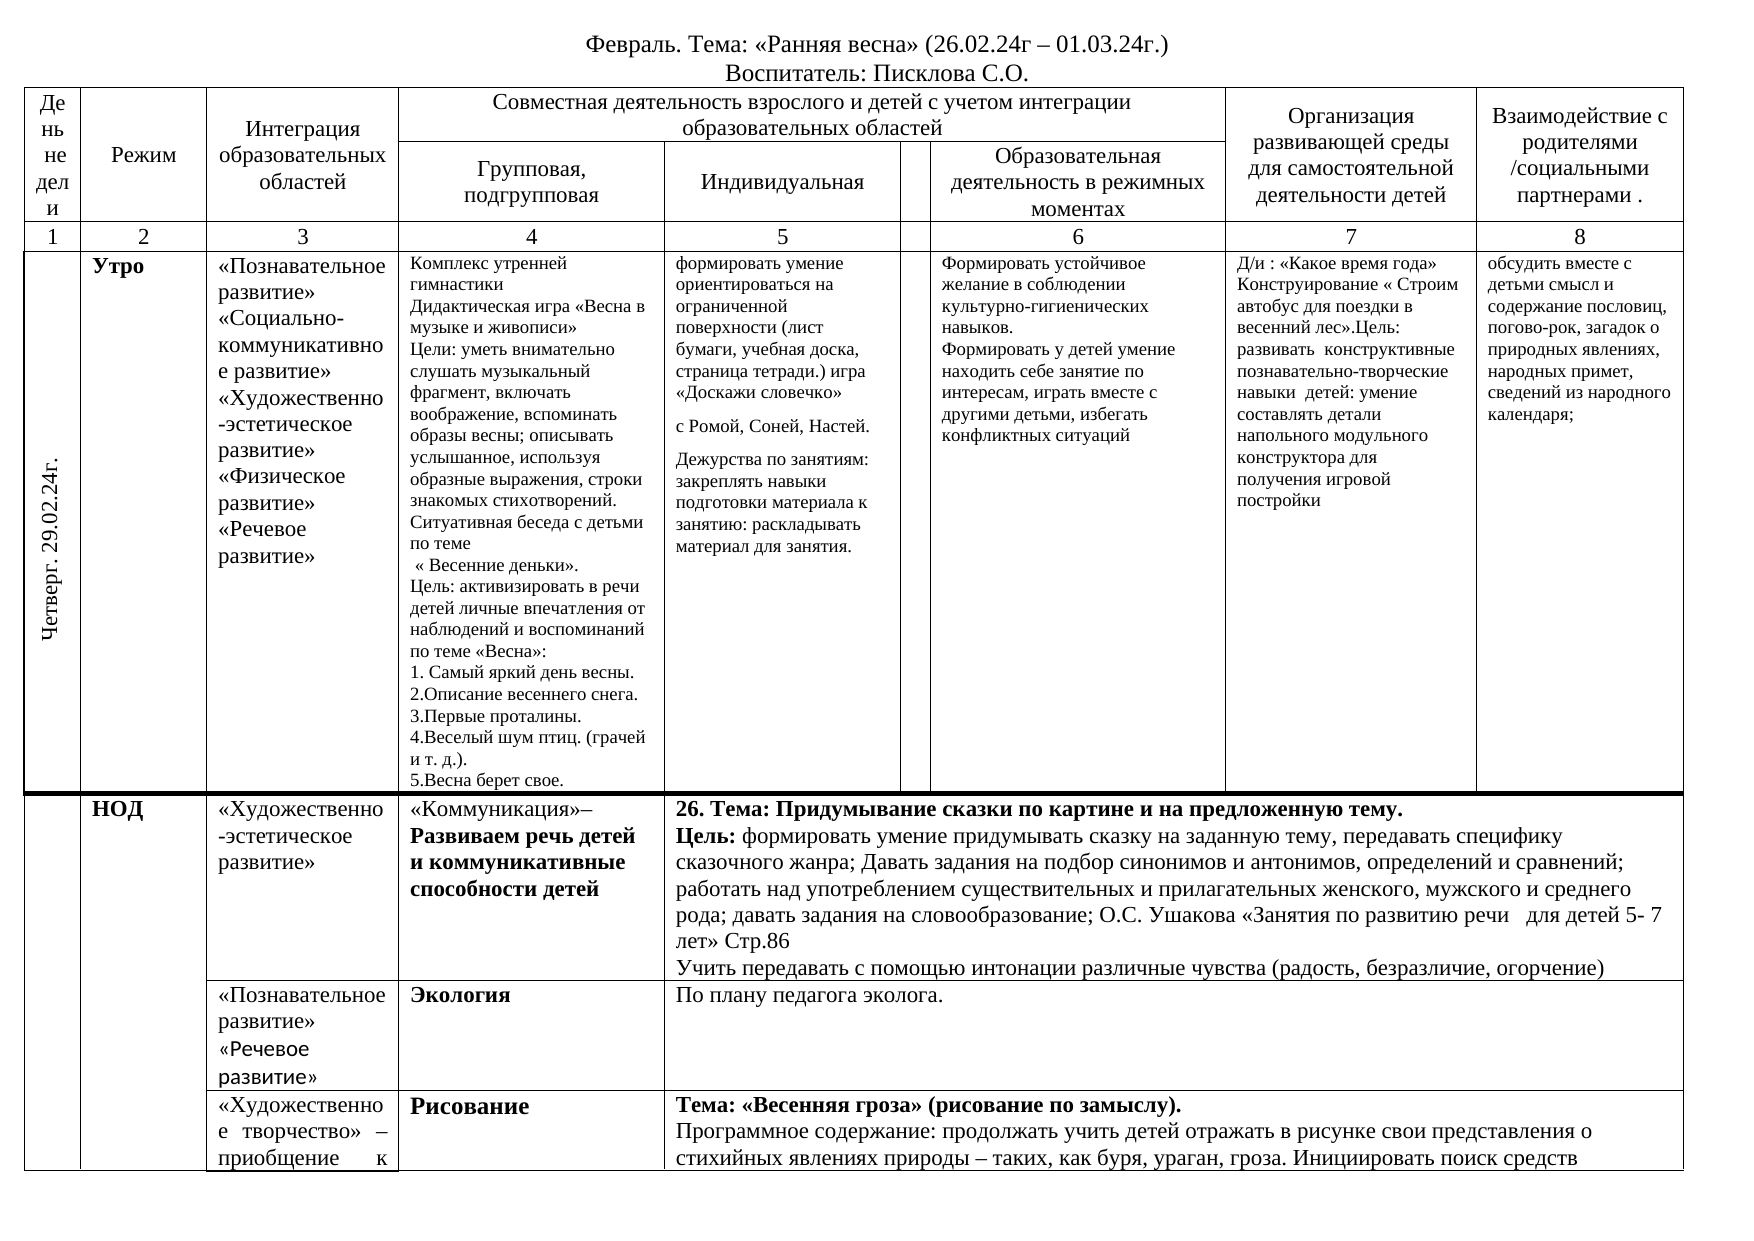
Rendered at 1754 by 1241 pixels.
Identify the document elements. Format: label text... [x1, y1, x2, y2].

table_header Взаимодействие с родителями /социальными партнерами . [1477, 88, 1683, 221]
text Февраль. Тема: «Ранняя весна» (26.02.24г – 01.03.24г.) [118, 29, 1636, 58]
table_cell «Художественно-эстетическое развитие» [207, 796, 398, 980]
table_cell Д/и : «Какое время года» Конструирование « Строим автобус для поездки в весенний лес».Цель: развивать конструктивные познавательно-творческие навыки детей: умение составлять детали напольного модульного конструктора для получения игровой постройки [1226, 252, 1476, 791]
table_cell 5 [665, 222, 900, 251]
text Воспитатель: Писклова С.О. [118, 58, 1636, 87]
table_cell 6 [931, 222, 1225, 251]
table_cell Экология [399, 981, 664, 1090]
table_cell Рисование [399, 1091, 664, 1170]
table_cell 2 [81, 222, 206, 251]
table_header Организация развивающей среды для самостоятельной деятельности детей [1226, 88, 1476, 221]
table_cell Комплекс утренней гимнастики Дидактическая игра «Весна в музыке и живописи» Цели: уметь внимательно слушать музыкальный фрагмент, включать воображение, вспоминать образы весны; описывать услышанное, используя образные выражения, строки знакомых стихотворений. Ситуативная беседа с детьми по теме « Весенние деньки». Цель: активизировать в речи детей личные впечатления от наблюдений и воспоминаний по теме «Весна»: 1. Самый яркий день весны. 2.Описание весеннего снега. 3.Первые проталины. 4.Веселый шум птиц. (грачей и т. д.). 5.Весна берет свое. [399, 252, 664, 791]
table_header Режим [81, 88, 206, 221]
table_cell 8 [1477, 222, 1683, 251]
table_cell Четверг. 29.02.24г. [25, 252, 80, 791]
table_header Совместная деятельность взрослого и детей с учетом интеграции образовательных областей [399, 88, 1225, 141]
table_header День недели [25, 88, 80, 221]
table_cell Групповая, подгрупповая [399, 142, 664, 221]
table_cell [664, 1091, 1683, 1170]
table_cell «Познавательное развитие» «Социально-коммуникативное развитие» «Художественно-эстетическое развитие» «Физическое развитие» «Речевое развитие» [207, 252, 398, 791]
table_header Интеграция образовательных областей [207, 88, 398, 221]
table_cell формировать умение ориентироваться на ограниченной поверхности (лист бумаги, учебная доска, страница тетради.) игра «Доскажи словечко» с Ромой, Соней, Настей. Дежурства по занятиям: закреплять навыки подготовки материала к занятию: раскладывать материал для занятия. [665, 252, 900, 791]
table_cell Утро [81, 252, 206, 791]
table_cell 26. Тема: Придумывание сказки по картине и на предложенную тему. Цель: формировать умение придумывать сказку на заданную тему, передавать специфику сказочного жанра; Давать задания на подбор синонимов и антонимов, определений и сравнений; работать над употреблением существительных и прилагательных женского, мужского и среднего рода; давать задания на словообразование; О.С. Ушакова «Занятия по развитию речи для детей 5- 7 лет» Стр.86 Учить передавать с помощью интонации различные чувства (радость, безразличие, огорчение) [665, 796, 1683, 980]
table_cell Образовательная деятельность в режимных моментах [931, 142, 1225, 221]
table_cell обсудить вместе с детьми смысл и содержание пословиц, погово-рок, загадок о природных явлениях, народных примет, сведений из народного календаря; [1477, 252, 1683, 791]
table_cell По плану педагога эколога. [665, 981, 1683, 1090]
table_cell НОД [81, 796, 206, 1170]
table_cell 4 [399, 222, 664, 251]
table_cell [901, 222, 930, 251]
table_cell 3 [207, 222, 398, 251]
table_cell 7 [1226, 222, 1476, 251]
table_cell [25, 796, 81, 1170]
table_cell «Коммуникация»– Развиваем речь детей и коммуникативные способности детей [399, 796, 664, 980]
table_cell Формировать устойчивое желание в соблюдении культурно-гигиенических навыков. Формировать у детей умение находить себе занятие по интересам, играть вместе с другими детьми, избегать конфликтных ситуаций [931, 252, 1225, 791]
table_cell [207, 1091, 398, 1170]
table_cell [901, 252, 930, 791]
table_cell [901, 142, 930, 221]
table_cell Индивидуальная [665, 142, 900, 221]
table_cell «Познавательное развитие» «Речевое развитие» [207, 981, 398, 1090]
table_cell 1 [25, 222, 80, 251]
